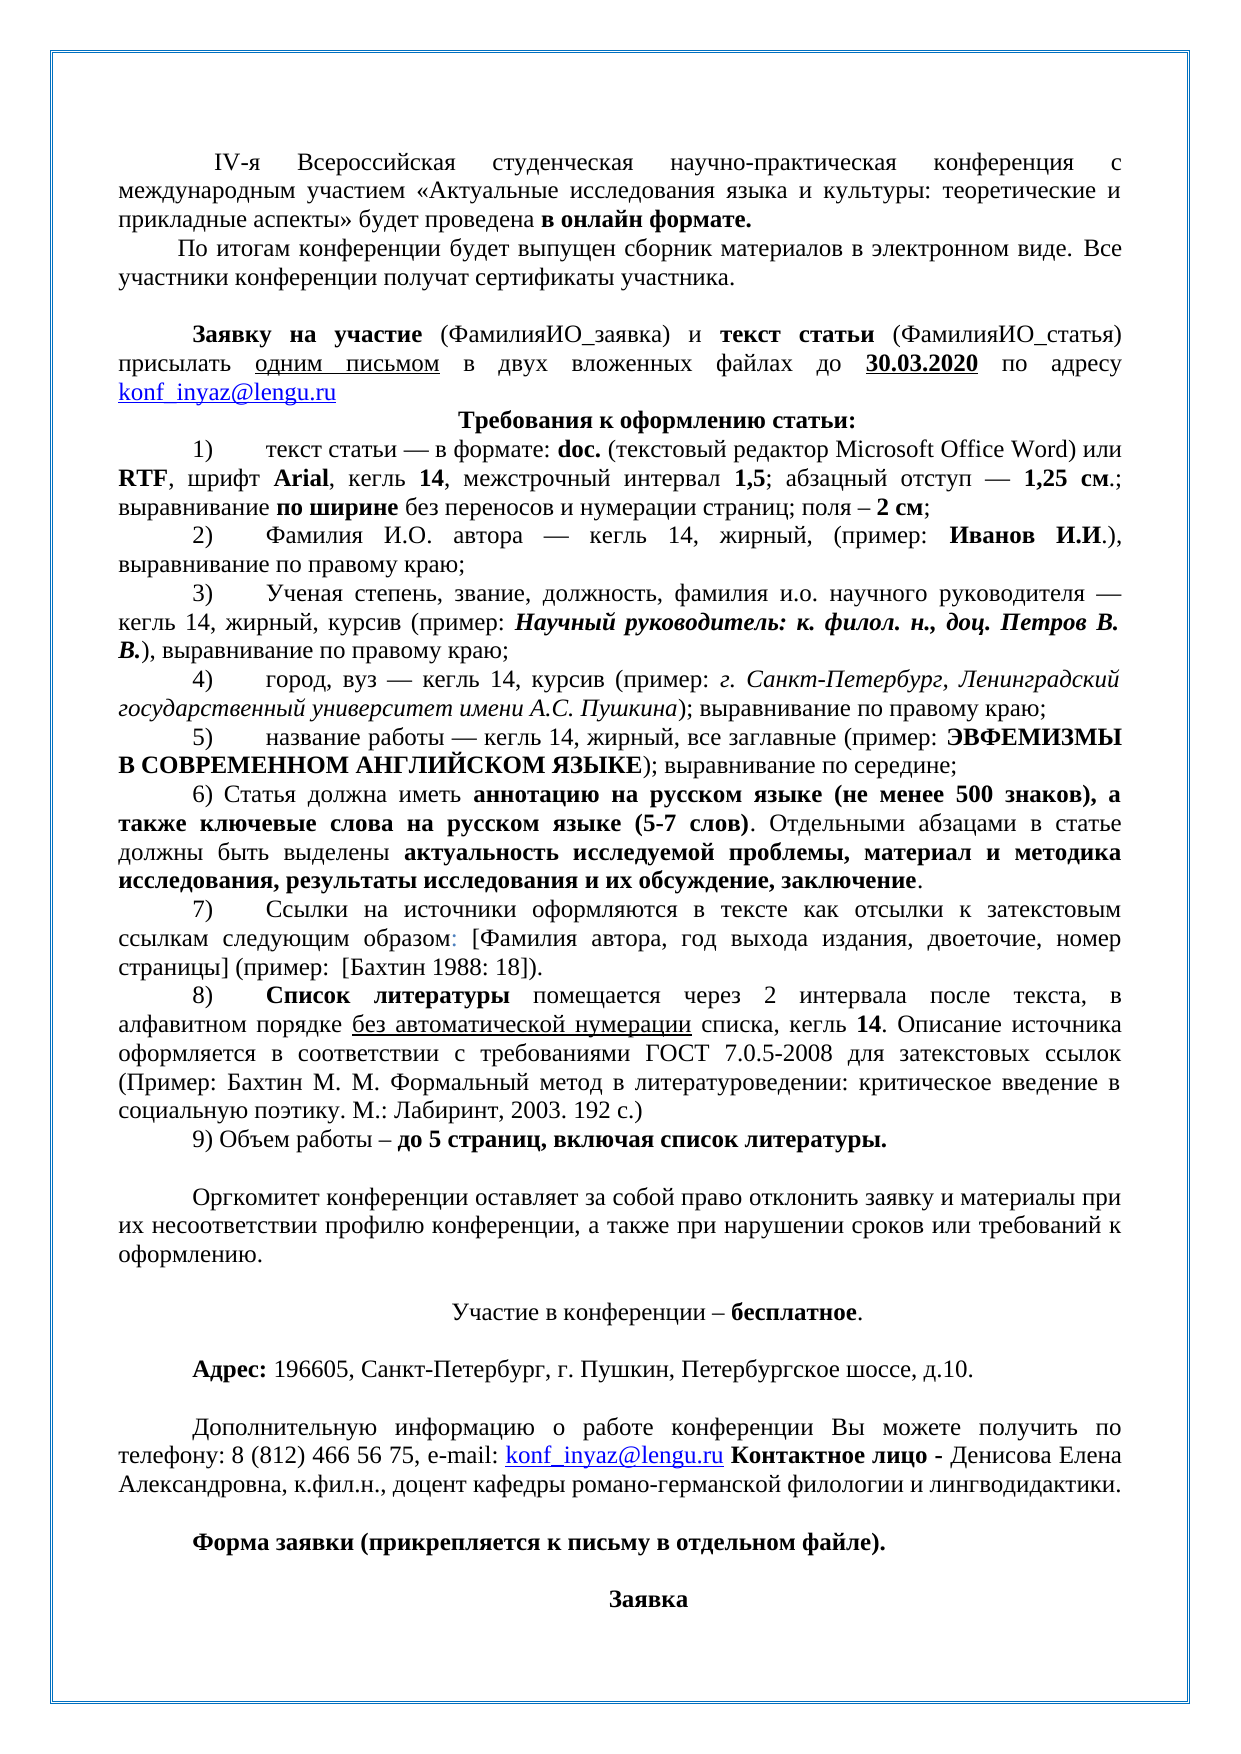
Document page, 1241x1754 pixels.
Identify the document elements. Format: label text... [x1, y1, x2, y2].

text 3) Ученая степень, звание, должность, фамилия и.о. научного руководителя — кегль 14, жирный, курсив (пример: Научный руководитель: к. филол. н., доц. Петров В. В.), выравнивание по правому краю; [118, 578, 1122, 664]
text Участие в конференции – бесплатное. [118, 1297, 1122, 1326]
text Адрес: 196605, Санкт-Петербург, г. Пушкин, Петербургское шоссе, д.10. [118, 1354, 1122, 1383]
text 6) Статья должна иметь аннотацию на русском языке (не менее 500 знаков), а также ключевые слова на русском языке (5-7 слов). Отдельными абзацами в статье должны быть выделены актуальность исследуемой проблемы, материал и методика исследования, результаты исследования и их обсуждение, заключение. [118, 779, 1122, 894]
text Заявка [118, 1584, 1122, 1613]
text Заявку на участие (ФамилияИО_заявка) и текст статьи (ФамилияИО_статья) присылать одним письмом в двух вложенных файлах до 30.03.2020 по адресу konf_inyaz@lengu.ru [118, 319, 1122, 406]
text Форма заявки (прикрепляется к письму в отдельном файле). [118, 1527, 1122, 1556]
text 8) Список литературы помещается через 2 интервала после текста, в алфавитном порядке без автоматической нумерации списка, кегль 14. Описание источника оформляется в соответствии с требованиями ГОСТ 7.0.5-2008 для затекстовых ссылок (Пример: Бахтин М. М. Формальный метод в литературоведении: критическое введение в социальную поэтику. М.: Лабиринт, 2003. 192 с.) [118, 981, 1122, 1124]
text Дополнительную информацию о работе конференции Вы можете получить по телефону: 8 (812) 466 56 75, e-mail: konf_inyaz@lengu.ru Контактное лицо - Денисова Елена Александровна, к.фил.н., доцент кафедры романо-германской филологии и лингводидактики. [118, 1412, 1122, 1498]
text 4) город, вуз — кегль 14, курсив (пример: г. Санкт-Петербург, Ленинградский государственный университет имени А.С. Пушкина); выравнивание по правому краю; [118, 664, 1122, 722]
text Требования к оформлению статьи: [118, 406, 1122, 434]
text 9) Объем работы – до 5 страниц, включая список литературы. [118, 1124, 1122, 1153]
text 5) название работы — кегль 14, жирный, все заглавные (пример: ЭВФЕМИЗМЫ В СОВРЕМЕННОМ АНГЛИЙСКОМ ЯЗЫКЕ); выравнивание по середине; [118, 722, 1122, 779]
text По итогам конференции будет выпущен сборник материалов в электронном виде. Все участники конференции получат сертификаты участника. [118, 233, 1122, 291]
text Оргкомитет конференции оставляет за собой право отклонить заявку и материалы при их несоответствии профилю конференции, а также при нарушении сроков или требований к оформлению. [118, 1182, 1122, 1268]
text 1) текст статьи — в формате: doc. (текстовый редактор Microsoft Office Word) или RTF, шрифт Arial, кегль 14, межстрочный интервал 1,5; абзацный отступ — 1,25 см.; выравнивание по ширине без переносов и нумерации страниц; поля – 2 см; [118, 434, 1122, 521]
text 2) Фамилия И.О. автора — кегль 14, жирный, (пример: Иванов И.И.), выравнивание по правому краю; [118, 521, 1122, 578]
text IV-я Всероссийская студенческая научно-практическая конференция с международным участием «Актуальные исследования языка и культуры: теоретические и прикладные аспекты» будет проведена в онлайн формате. [118, 147, 1122, 233]
text 7) Ссылки на источники оформляются в тексте как отсылки к затекстовым ссылкам следующим образом: [Фамилия автора, год выхода издания, двоеточие, номер страницы] (пример: [Бахтин 1988: 18]). [118, 894, 1122, 981]
